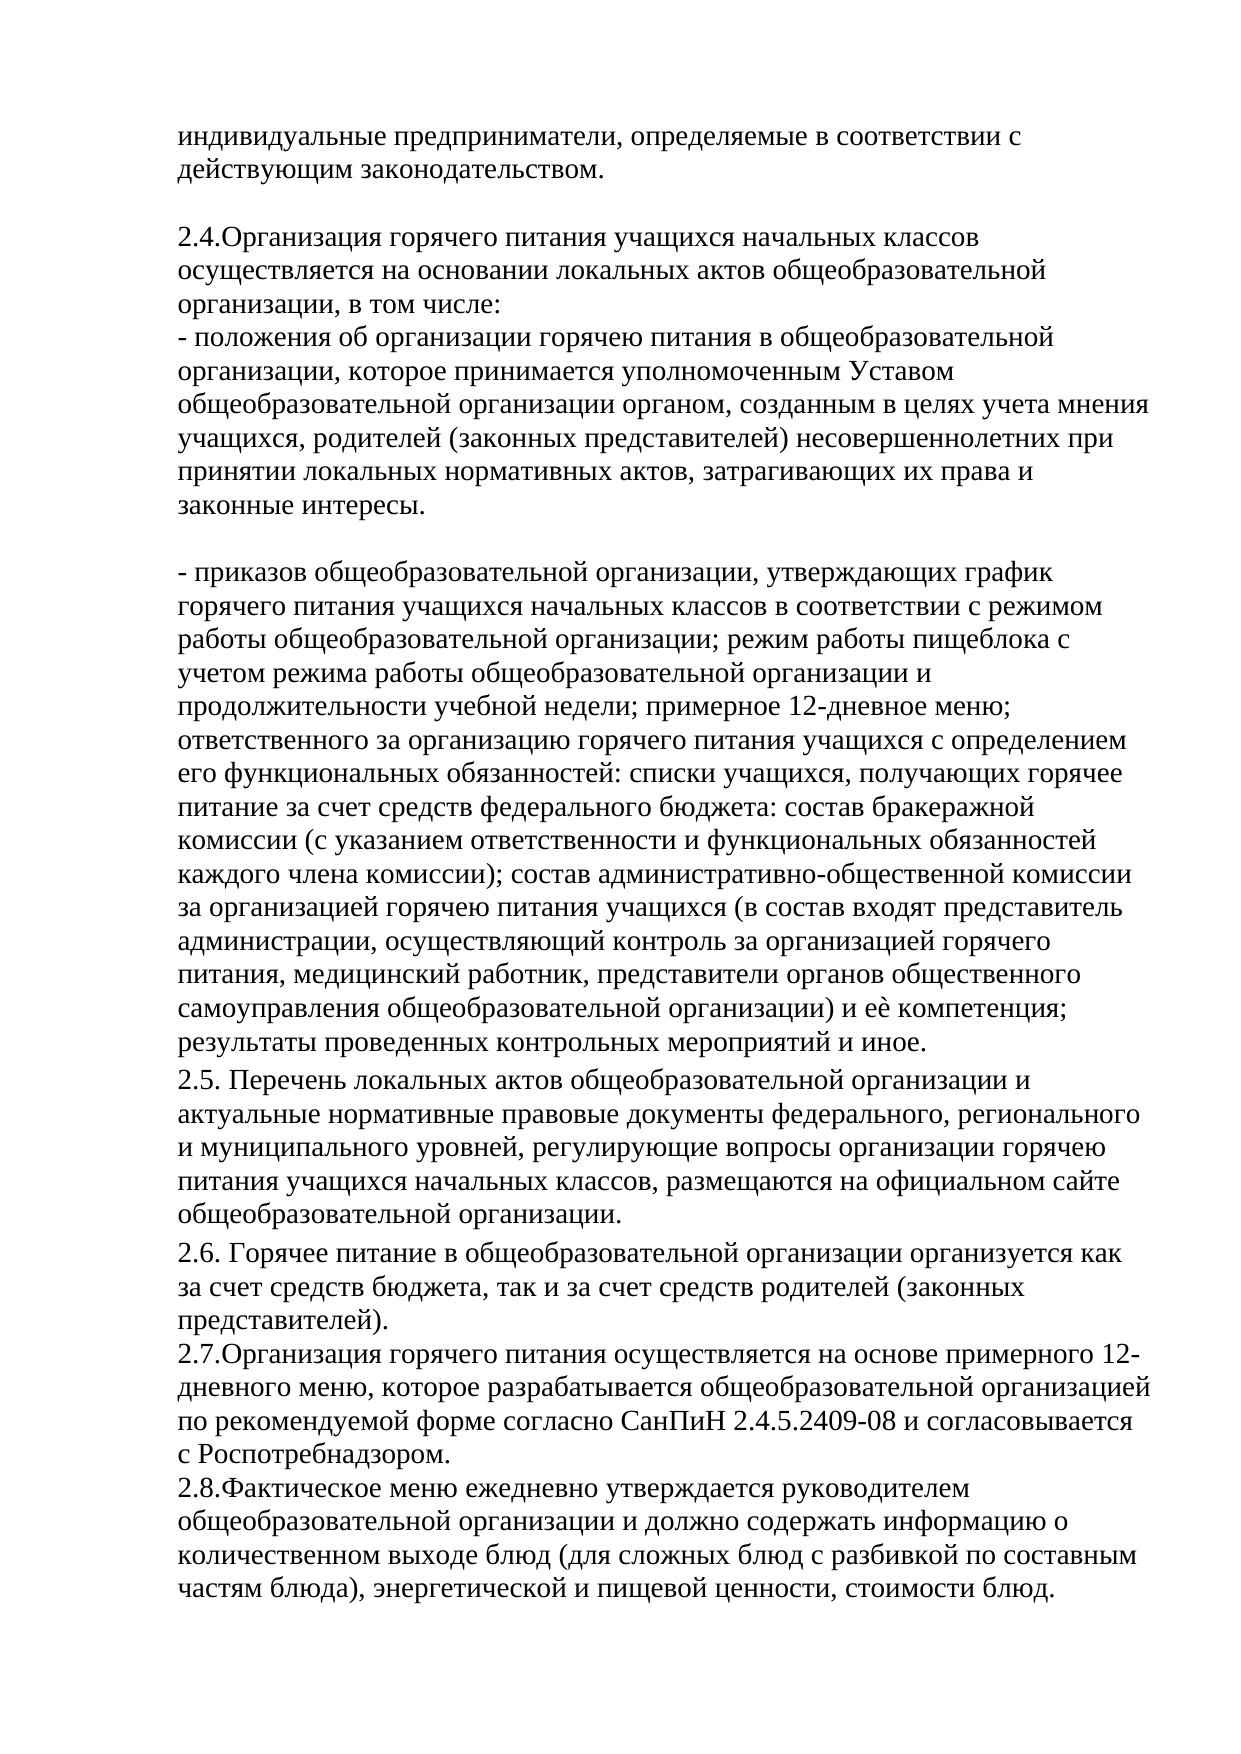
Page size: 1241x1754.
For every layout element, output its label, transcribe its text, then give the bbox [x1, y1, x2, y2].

text 2.6. Горячее питание в общеобразовательной организации организуется как за счет средств бюджета, так и за счет средств родителей (законных представителей). [177, 1235, 1152, 1336]
text 2.4.Организация горячего питания учащихся начальных классов осуществляется на основании локальных актов общеобразовательной организации, в том числе: [177, 219, 1152, 319]
text 2.8.Фактическое меню ежедневно утверждается руководителем общеобразовательной организации и должно содержать информацию о количественном выходе блюд (для сложных блюд с разбивкой по составным частям блюда), энергетической и пищевой ценности, стоимости блюд. [177, 1470, 1152, 1604]
text - приказов общеобразовательной организации, утверждающих график горячего питания учащихся начальных классов в соответствии с режимом работы общеобразовательной организации; режим работы пищеблока с учетом режима работы общеобразовательной организации и продолжительности учебной недели; примерное 12-дневное меню; ответственного за организацию горячего питания учащихся с определением его функциональных обязанностей: списки учащихся, получающих горячее питание за счет средств федерального бюджета: состав бракеражной комиссии (с указанием ответственности и функциональных обязанностей каждого члена комиссии); состав административно-общественной комиссии за организацией горячею питания учащихся (в состав входят представитель администрации, осуществляющий контроль за организацией горячего питания, медицинский работник, представители органов общественного самоуправления общеобразовательной организации) и еѐ компетенция; результаты проведенных контрольных мероприятий и иное. [177, 554, 1152, 1057]
text 2.5. Перечень локальных актов общеобразовательной организации и актуальные нормативные правовые документы федерального, регионального и муниципального уровней, регулирующие вопросы организации горячею питания учащихся начальных классов, размещаются на официальном сайте общеобразовательной организации. [177, 1062, 1152, 1230]
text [177, 118, 1152, 185]
text - положения об организации горячею питания в общеобразовательной организации, которое принимается уполномоченным Уставом общеобразовательной организации органом, созданным в целях учета мнения учащихся, родителей (законных представителей) несовершеннолетних при принятии локальных нормативных актов, затрагивающих их права и законные интересы. [177, 319, 1152, 521]
text 2.7.Организация горячего питания осуществляется на основе примерного 12-дневного меню, которое разрабатывается общеобразовательной организацией по рекомендуемой форме согласно СанПиН 2.4.5.2409-08 и согласовывается с Роспотребнадзором. [177, 1336, 1152, 1470]
